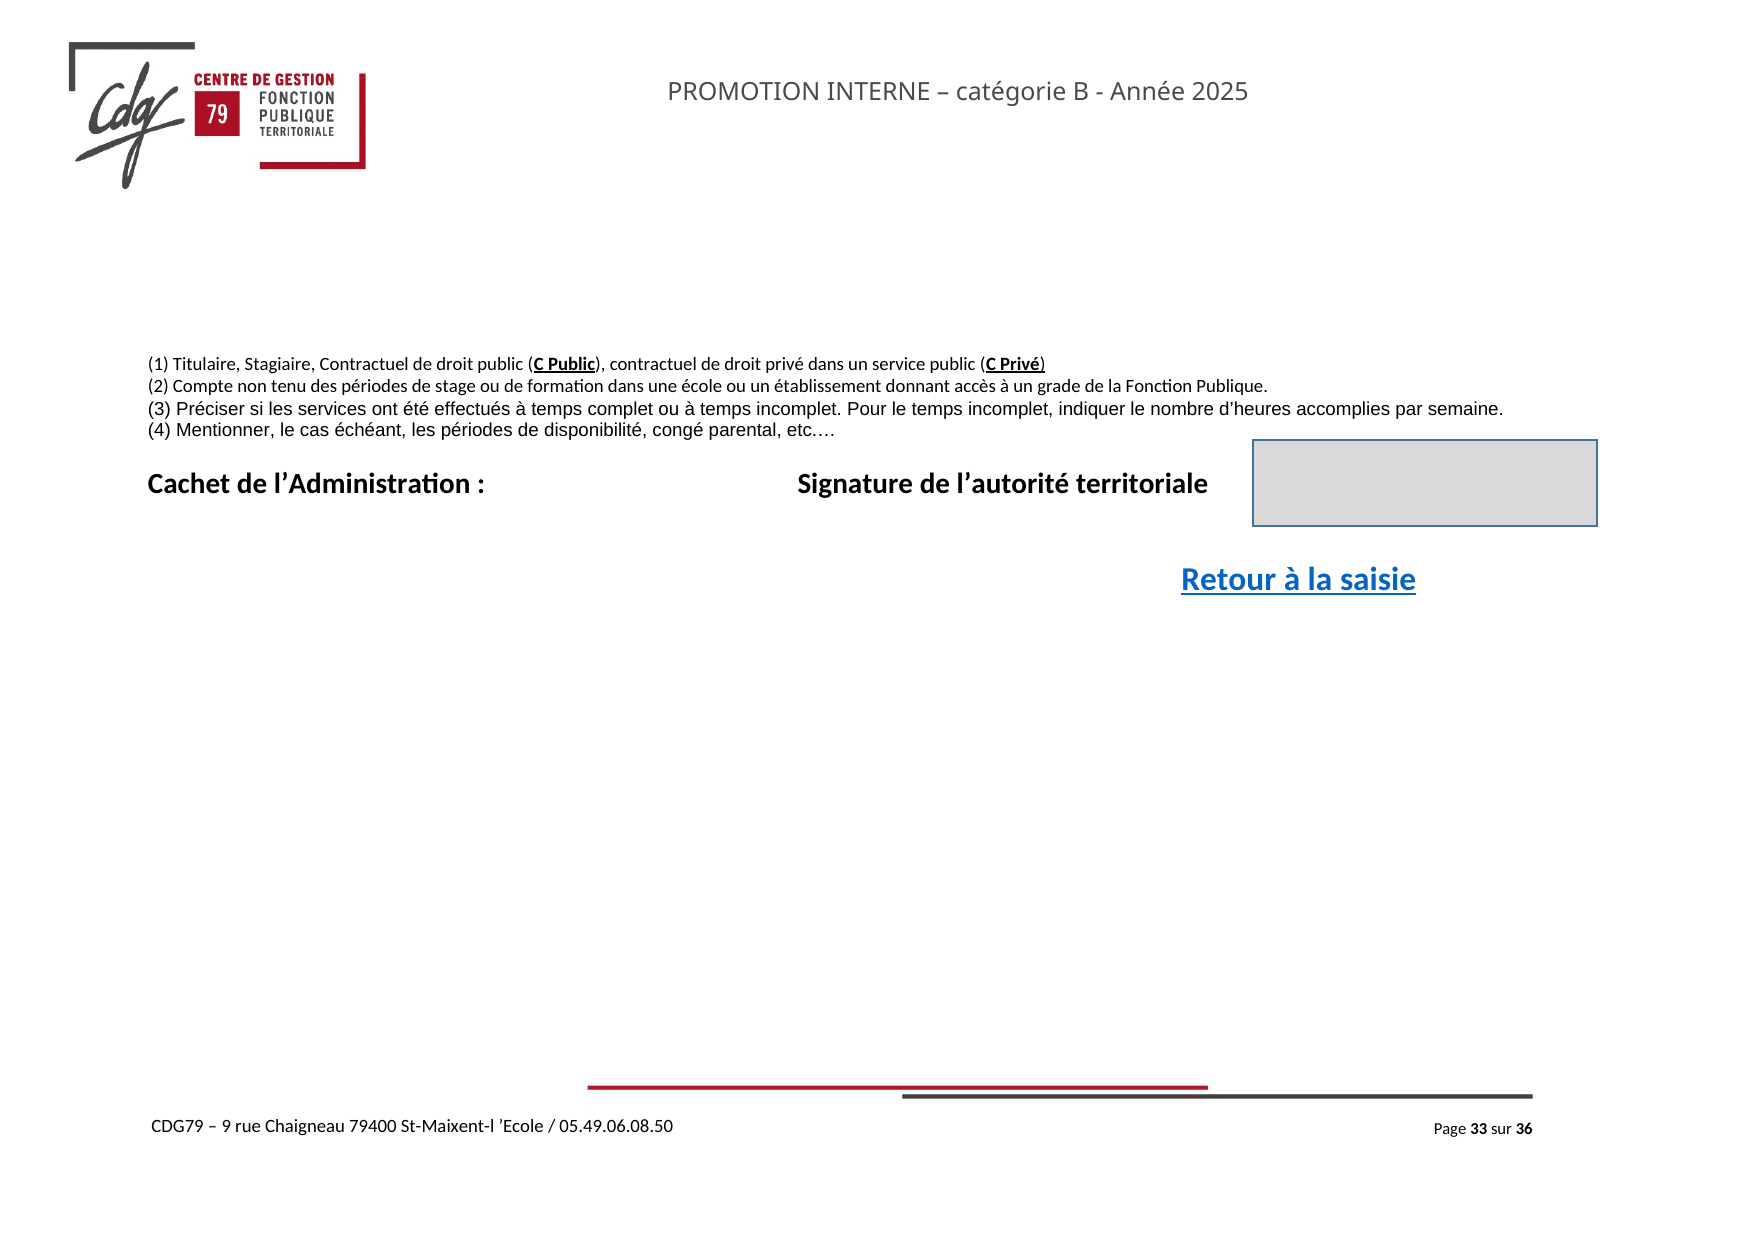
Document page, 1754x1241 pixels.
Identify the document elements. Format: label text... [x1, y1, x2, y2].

text Retour à la saisie [1181, 558, 1550, 599]
text (4) Mentionner, le cas échéant, les périodes de disponibilité, congé parental, etc.… [148, 419, 1532, 441]
picture [68, 42, 366, 189]
text (3) Préciser si les services ont été effectués à temps complet ou à temps incomplet. Pour le temps incomplet, indiquer le nombre d’heures accomplies par semaine. [148, 398, 1532, 419]
text (2) Compte non tenu des périodes de stage ou de formation dans une école ou un établissement donnant accès à un grade de [148, 375, 1532, 398]
text (1) Titulaire, Stagiaire, Contractuel de droit public (C Public), contractuel de droit privé dans un service public (C Privé) [148, 352, 1532, 375]
text Cachet de l’Administration : Signature de l’autorité territoriale [148, 465, 1252, 500]
picture [587, 1070, 1533, 1119]
